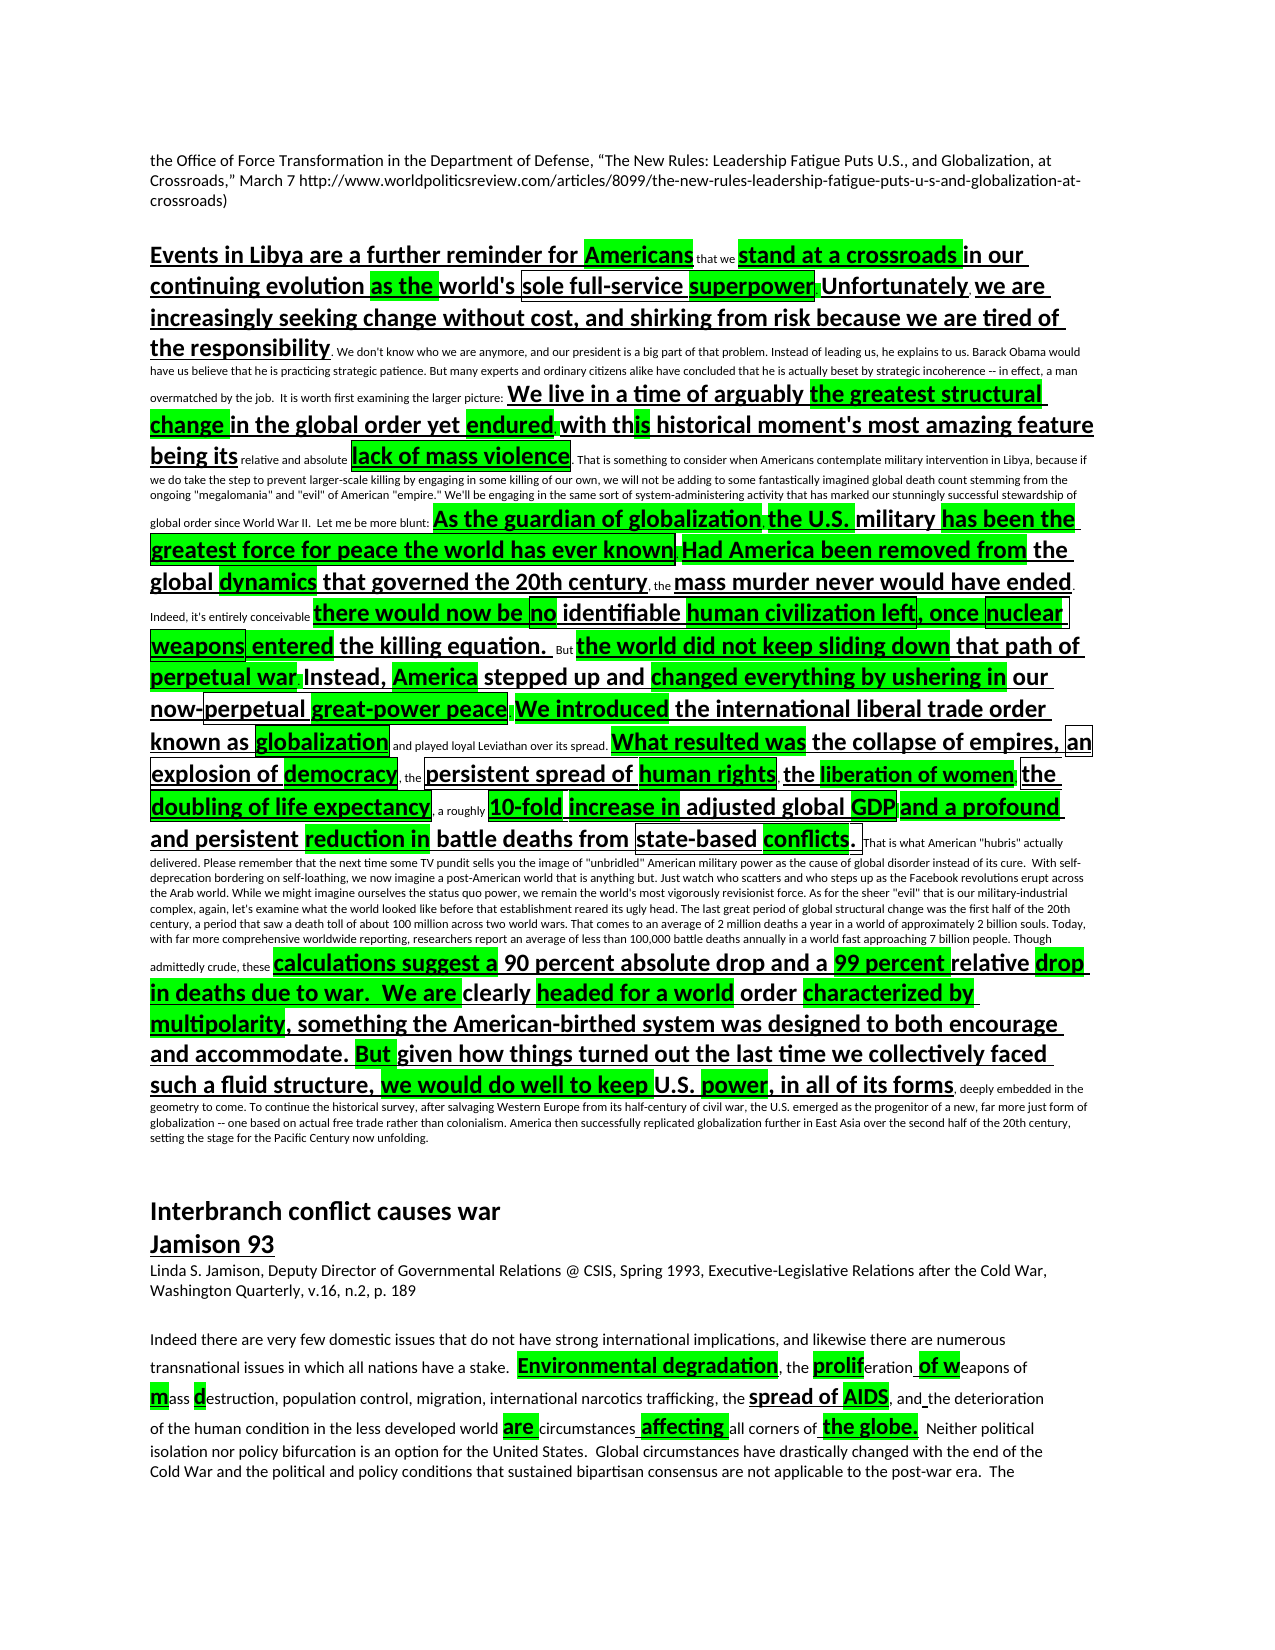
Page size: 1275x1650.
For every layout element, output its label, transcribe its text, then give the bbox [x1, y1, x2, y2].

text Jamison 93 [150, 1227, 1125, 1260]
text Events in Libya are a further reminder for Americans that we stand at a crossroads in our continuing evolution as the world's sole full-service superpower. Unfortunately, we are increasingly seeking change without cost, and shirking from risk because we are tired of the responsibility. We don't know who we are anymore, and our president is a big part of that problem. Instead of leading us, he explains to us. Barack Obama would have us believe that he is practicing strategic patience. But many experts and ordinary citizens alike have concluded that he is actually beset by strategic incoherence -- in effect, a man overmatched by the job. It is worth first examining the larger picture: We live in a time of arguably the greatest structural change in the global order yet endured, with this historical moment's most amazing feature being its relative and absolute lack of mass violence. That is something to consider when Americans contemplate military intervention in Libya, because if we do take the step to prevent larger-scale killing by engaging in some killing of our own, we will not be adding to some fantastically imagined global death count stemming from the ongoing "megalomania" and "evil" of American "empire." We'll be engaging in the same sort of system-administering activity that has marked our stunningly successful stewardship of global order since World War II. Let me be more blunt: As the guardian of globalization, the U.S. military has been the greatest force for peace the world has ever known. Had America been removed from the global dynamics that governed the 20th century, the mass murder never would have ended. Indeed, it's entirely conceivable there would now be no identifiable human civilization left, once nuclear weapons entered the killing equation. But the world did not keep sliding down that path of perpetual war. Instead, America stepped up and changed everything by ushering in our now-perpetual great-power peace. We introduced the international liberal trade order known as globalization and played loyal Leviathan over its spread. What resulted was the collapse of empires, an explosion of democracy, the persistent spread of human rights, the liberation of women, the doubling of life expectancy, a roughly 10-fold increase in adjusted global GDP and a profound and persistent reduction in battle deaths from state-based conflicts. That is what American "hubris" actually delivered. Please remember that the next time some TV pundit sells you the image of "unbridled" American military power as the cause of global disorder instead of its cure. With self-deprecation bordering on self-loathing, we now imagine a post-American world that is anything but. Just watch who scatters and who steps up as the Facebook revolutions erupt across the Arab world. While we might imagine ourselves the status quo power, we remain the world's most vigorously revisionist force. As for the sheer "evil" that is our military-industrial complex, again, let's examine what the world looked like before that establishment reared its ugly head. The last great period of global structural change was the first half of the 20th century, a period that saw a death toll of about 100 million across two world wars. That comes to an average of 2 million deaths a year in a world of approximately 2 billion souls. Today, with far more comprehensive worldwide reporting, researchers report an average of less than 100,000 battle deaths annually in a world fast approaching 7 billion people. Though admittedly crude, these calculations suggest a 90 percent absolute drop and a 99 percent relative drop in deaths due to war. We are clearly headed for a world order characterized by multipolarity, something the American-birthed system was designed to both encourage and accommodate. But given how things turned out the last time we collectively faced such a fluid structure, we would do well to keep U.S. power, in all of its forms, deeply embedded in the geometry to come. To continue the historical survey, after salvaging Western Europe from its half-century of civil war, the U.S. emerged as the progenitor of a new, far more just form of globalization -- one based on actual free trade rather than colonialism. America then successfully replicated globalization further in East Asia over the second half of the 20th century, setting the stage for the Pacific Century now unfolding. [150, 239, 1095, 1146]
text Linda S. Jamison, Deputy Director of Governmental Relations @ CSIS, Spring 1993, Executive-Legislative Relations after the Cold War, Washington Quarterly, v.16, n.2, p. 189 [150, 1260, 1125, 1301]
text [150, 1329, 1050, 1482]
text Interbranch conflict causes war [150, 1194, 1125, 1227]
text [150, 150, 1125, 211]
